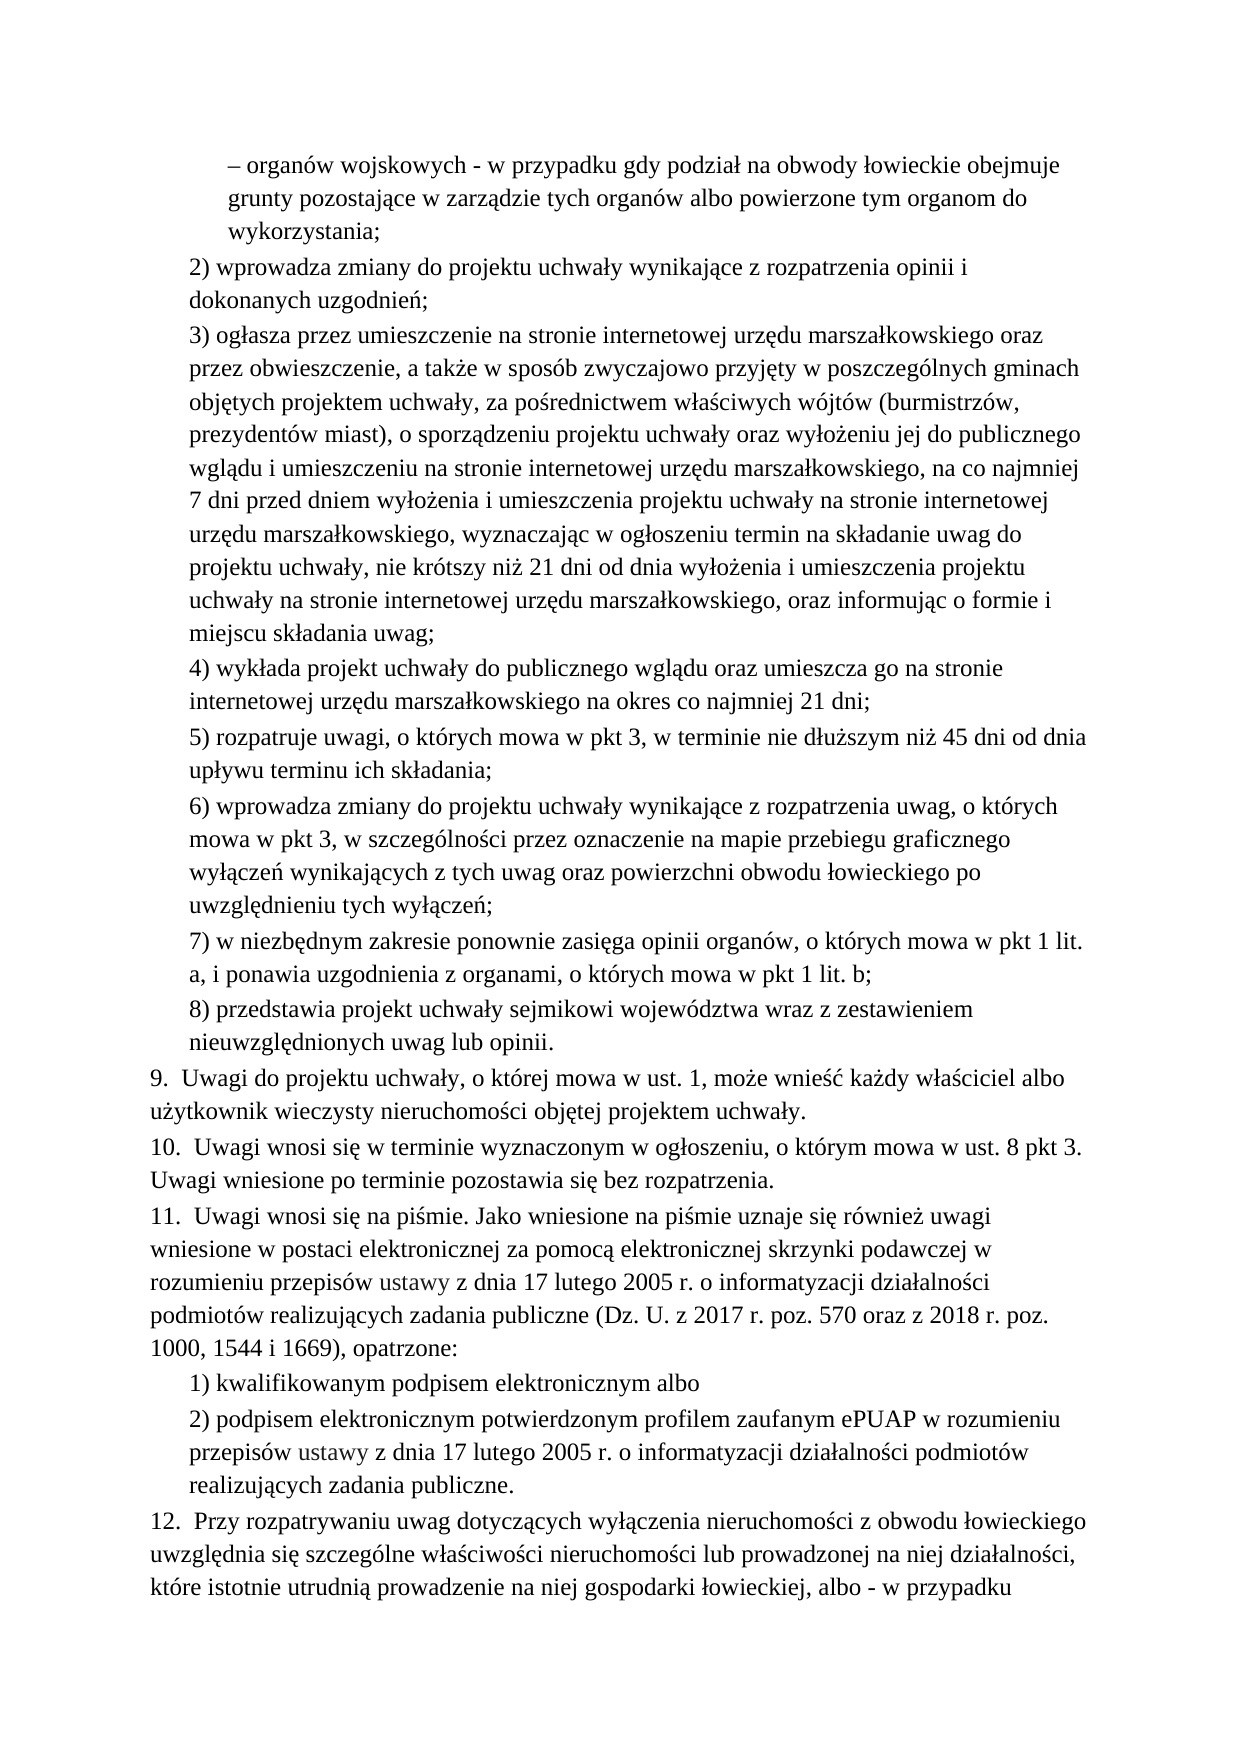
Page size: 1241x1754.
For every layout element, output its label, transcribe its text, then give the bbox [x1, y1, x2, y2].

text 6) wprowadza zmiany do projektu uchwały wynikające z rozpatrzenia uwag, o których mowa w pkt 3, w szczególności przez oznaczenie na mapie przebiegu graficznego wyłączeń wynikających z tych uwag oraz powierzchni obwodu łowieckiego po uwzględnieniu tych wyłączeń; [189, 791, 1090, 919]
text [150, 1506, 1090, 1601]
text 5) rozpatruje uwagi, o których mowa w pkt 3, w terminie nie dłuższym niż 45 dni od dnia upływu terminu ich składania; [189, 722, 1090, 784]
text 8) przedstawia projekt uchwały sejmikowi województwa wraz z zestawieniem nieuwzględnionych uwag lub opinii. [189, 994, 1090, 1056]
text 7) w niezbędnym zakresie ponownie zasięga opinii organów, o których mowa w pkt 1 lit. a, i ponawia uzgodnienia z organami, o których mowa w pkt 1 lit. b; [189, 926, 1090, 987]
text 10. Uwagi wnosi się w terminie wyznaczonym w ogłoszeniu, o którym mowa w ust. 8 pkt 3. Uwagi wniesione po terminie pozostawia się bez rozpatrzenia. [150, 1132, 1090, 1194]
text 1) kwalifikowanym podpisem elektronicznym albo [189, 1368, 1090, 1397]
text – organów wojskowych - w przypadku gdy podział na obwody łowieckie obejmuje grunty pozostające w zarządzie tych organów albo powierzone tym organom do wykorzystania; [228, 150, 1090, 245]
text 9. Uwagi do projektu uchwały, o której mowa w ust. 1, może wnieść każdy właściciel albo użytkownik wieczysty nieruchomości objętej projektem uchwały. [150, 1063, 1090, 1125]
text 11. Uwagi wnosi się na piśmie. Jako wniesione na piśmie uznaje się również uwagi wniesione w postaci elektronicznej za pomocą elektronicznej skrzynki podawczej w rozumieniu przepisów ustawy z dnia 17 lutego 2005 r. o informatyzacji działalności podmiotów realizujących zadania publiczne (Dz. U. z 2017 r. poz. 570 oraz z 2018 r. poz. 1000, 1544 i 1669), opatrzone: [150, 1201, 1090, 1362]
text 4) wykłada projekt uchwały do publicznego wglądu oraz umieszcza go na stronie internetowej urzędu marszałkowskiego na okres co najmniej 21 dni; [189, 653, 1090, 715]
text 2) wprowadza zmiany do projektu uchwały wynikające z rozpatrzenia opinii i dokonanych uzgodnień; [189, 252, 1090, 313]
text 2) podpisem elektronicznym potwierdzonym profilem zaufanym ePUAP w rozumieniu przepisów ustawy z dnia 17 lutego 2005 r. o informatyzacji działalności podmiotów realizujących zadania publiczne. [189, 1404, 1090, 1499]
text 3) ogłasza przez umieszczenie na stronie internetowej urzędu marszałkowskiego oraz przez obwieszczenie, a także w sposób zwyczajowo przyjęty w poszczególnych gminach objętych projektem uchwały, za pośrednictwem właściwych wójtów (burmistrzów, prezydentów miast), o sporządzeniu projektu uchwały oraz wyłożeniu jej do publicznego wglądu i umieszczeniu na stronie internetowej urzędu marszałkowskiego, na co najmniej 7 dni przed dniem wyłożenia i umieszczenia projektu uchwały na stronie internetowej urzędu marszałkowskiego, wyznaczając w ogłoszeniu termin na składanie uwag do projektu uchwały, nie krótszy niż 21 dni od dnia wyłożenia i umieszczenia projektu uchwały na stronie internetowej urzędu marszałkowskiego, oraz informując o formie i miejscu składania uwag; [189, 321, 1090, 646]
